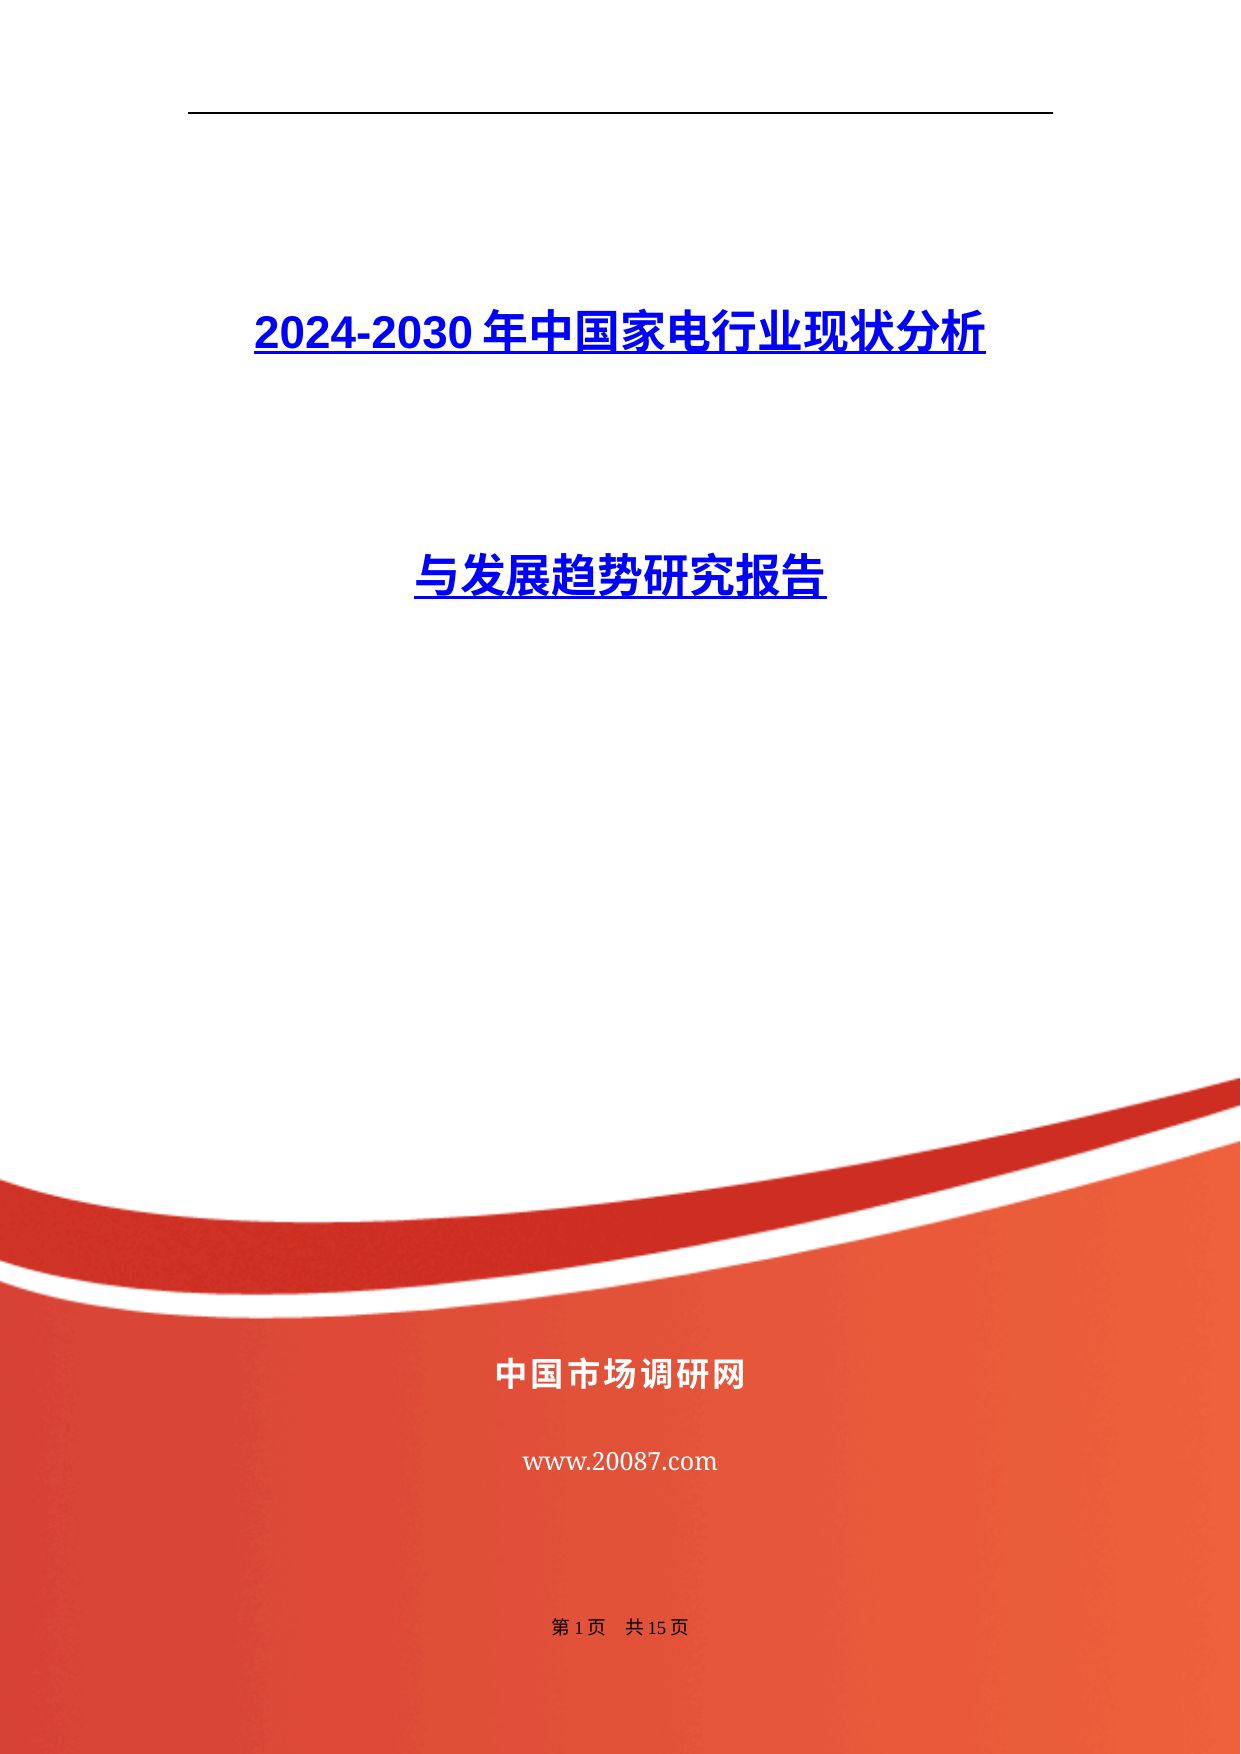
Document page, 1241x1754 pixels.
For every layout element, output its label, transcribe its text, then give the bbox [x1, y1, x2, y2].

table_header 2024-2030年中国家电行业现状分析与发展趋势研究报告 [188, 207, 1053, 773]
subtitle 中国市场调研网 [187, 1339, 1053, 1404]
picture [0, 1006, 1241, 1754]
text www.20087.com [187, 1428, 1053, 1493]
